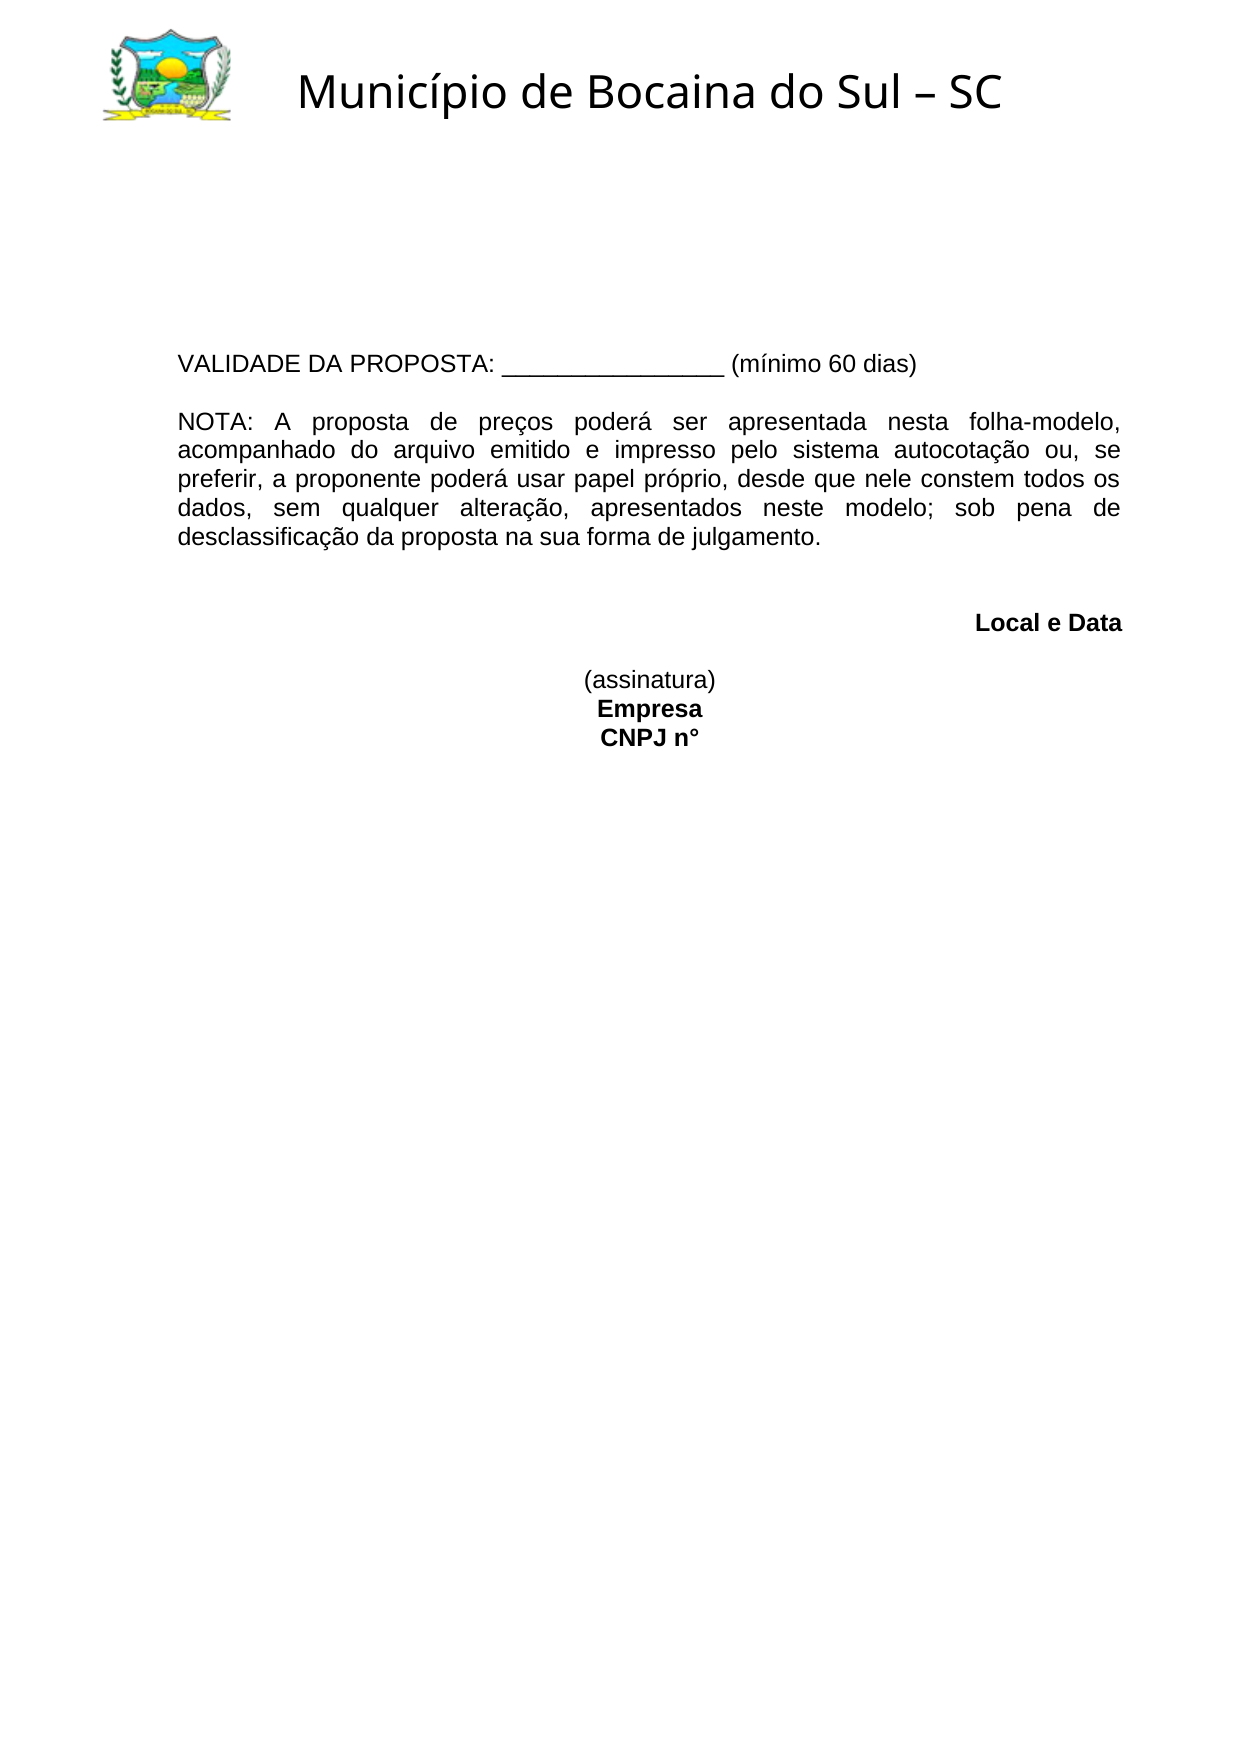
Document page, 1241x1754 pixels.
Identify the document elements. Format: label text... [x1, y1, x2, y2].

text Local e Data [177, 608, 1122, 636]
picture [102, 20, 231, 127]
text Empresa [177, 694, 1122, 723]
text CNPJ n° [177, 723, 1122, 751]
text VALIDADE DA PROPOSTA: ________________ (mínimo 60 dias) [177, 349, 1122, 378]
text (assinatura) [177, 665, 1122, 694]
text NOTA: A proposta de preços poderá ser apresentada nesta folha-modelo, acompanhado do arquivo emitido e impresso pelo sistema autocotação ou, se preferir, a proponente poderá usar papel próprio, desde que nele constem todos os dados, sem qualquer alteração, apresentados neste modelo; sob pena de desclassificação da proposta na sua forma de julgamento. [177, 406, 1122, 550]
